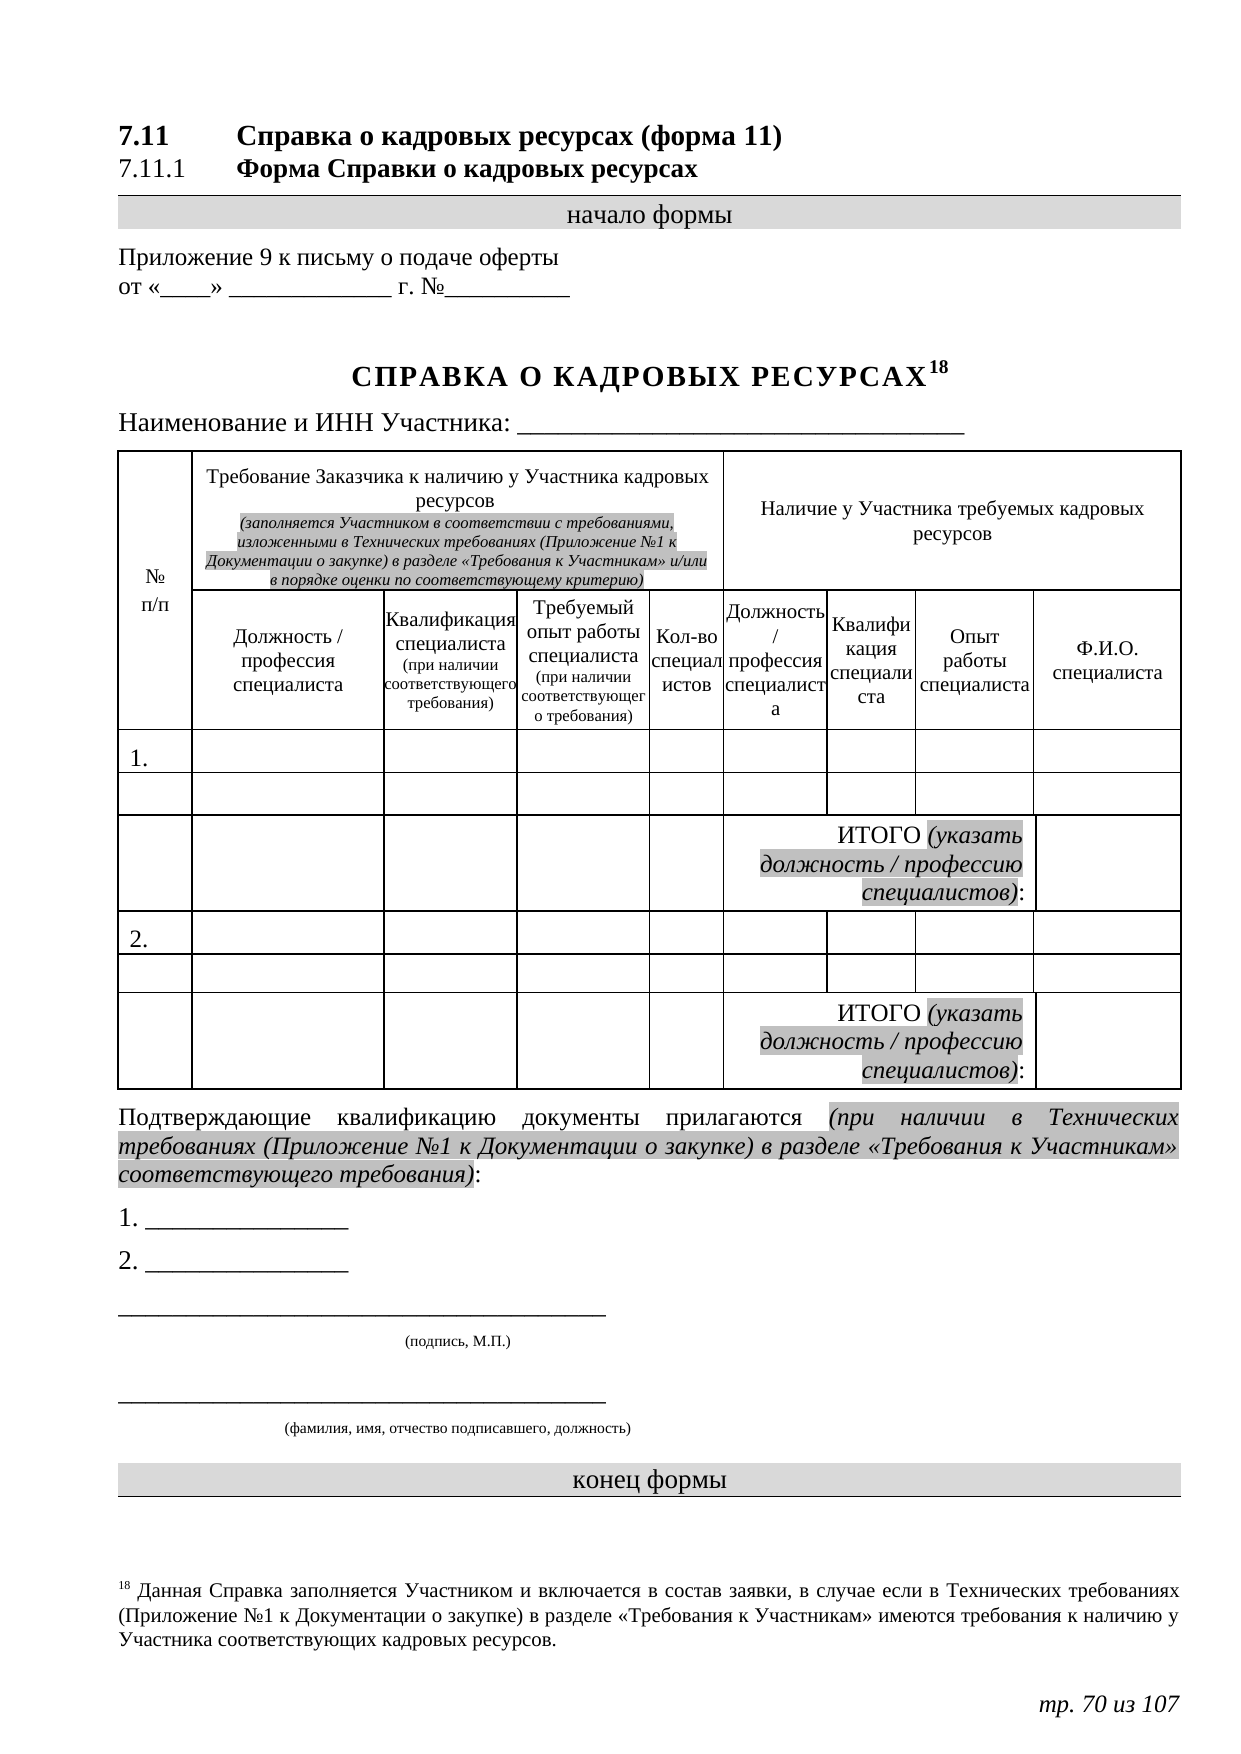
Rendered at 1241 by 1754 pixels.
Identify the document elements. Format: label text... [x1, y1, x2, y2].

text (фамилия, имя, отчество подписавшего, должность) [118, 1419, 797, 1450]
table_cell [724, 773, 826, 814]
table_cell [385, 730, 516, 771]
table_cell [916, 730, 1033, 771]
table_cell Должность / профессия специалиста [724, 591, 826, 729]
table_cell [193, 912, 383, 953]
table_cell [724, 730, 826, 771]
table_cell [650, 816, 723, 910]
table_cell Ф.И.О. специалиста [1034, 591, 1180, 729]
table_cell [119, 730, 191, 771]
text Форма Справки о кадровых ресурсах [118, 152, 1181, 183]
table_cell [916, 773, 1033, 814]
table_cell [518, 730, 649, 771]
table_cell [518, 816, 649, 910]
text начало формы [118, 196, 1181, 229]
table_cell [385, 912, 516, 953]
text Справка о кадровых ресурсах [118, 356, 1181, 394]
table_cell [650, 730, 723, 771]
table_header Наличие у Участника требуемых кадровых ресурсов [724, 452, 1180, 589]
table_cell [119, 993, 191, 1088]
table_cell [828, 730, 915, 771]
text Подтверждающие квалификацию документы прилагаются (при наличии в Технических требованиях (Приложение №1 к Документации о закупке) в разделе «Требования к Участникам» соответствующего требования): [118, 1102, 1181, 1188]
table_cell [193, 993, 383, 1088]
table_cell [193, 955, 383, 992]
table_cell Квалификация специалиста (при наличии соответствующего требования) [385, 591, 516, 729]
table_cell [385, 993, 516, 1088]
table_cell [724, 955, 826, 992]
table_cell Требуемый опыт работы специалиста (при наличии соответствующего требования) [518, 591, 649, 729]
table_cell [1034, 730, 1180, 771]
table_cell [828, 912, 915, 953]
table_cell [385, 816, 516, 910]
table_cell [518, 773, 649, 814]
table_cell [193, 816, 383, 910]
table_cell [916, 912, 1033, 953]
table_cell [193, 773, 383, 814]
table_header № п/п [119, 452, 191, 729]
table_cell ИТОГО (указать должность / профессию специалистов): [724, 816, 1035, 910]
table_cell [1034, 773, 1180, 814]
table_cell [1037, 993, 1180, 1088]
table_header Требование Заказчика к наличию у Участника кадровых ресурсов (заполняется Участником в соответствии с требованиями, изложенными в Технических требованиях (Приложение №1 к Документации о закупке) в разделе «Требования к Участникам» и/или в порядке оценки по соответствующему критерию) [193, 452, 723, 589]
text 2. _______________ [118, 1244, 1181, 1276]
text ____________________________________ [118, 1375, 1181, 1407]
text конец формы [118, 1463, 1181, 1496]
table_cell [650, 993, 723, 1088]
table_cell [650, 912, 723, 953]
table_cell [119, 912, 191, 953]
table_cell [724, 912, 826, 953]
text 1. _______________ [118, 1201, 1181, 1232]
text Приложение 9 к письму о подаче оферты от «____» _____________ г. №__________ [118, 242, 1181, 299]
table_cell [518, 993, 649, 1088]
table_cell [518, 955, 649, 992]
table_cell [385, 955, 516, 992]
table_cell [119, 773, 191, 814]
table_cell Опыт работы специалиста [916, 591, 1033, 729]
subtitle Справка о кадровых ресурсах (форма 11) [118, 118, 1181, 152]
table_cell [916, 955, 1033, 992]
table_cell [828, 773, 915, 814]
table_cell [193, 730, 383, 771]
table_cell [1034, 912, 1180, 953]
table_cell Должность / профессия специалиста [193, 591, 383, 729]
table_cell Кол-во специалистов [650, 591, 723, 729]
table_cell [650, 773, 723, 814]
table_cell [1037, 816, 1180, 910]
text ____________________________________ [118, 1288, 1181, 1319]
table_cell [119, 816, 191, 910]
table_cell [119, 955, 191, 992]
text Наименование и ИНН Участника: _________________________________ [118, 407, 1181, 438]
table_cell [828, 955, 915, 992]
table_cell [385, 773, 516, 814]
text (подпись, М.П.) [118, 1332, 797, 1363]
table_cell Квалификация специалиста [828, 591, 915, 729]
table_cell ИТОГО (указать должность / профессию специалистов): [724, 993, 1035, 1088]
table_cell [518, 912, 649, 953]
table_cell [650, 955, 723, 992]
table_cell [1034, 955, 1180, 992]
